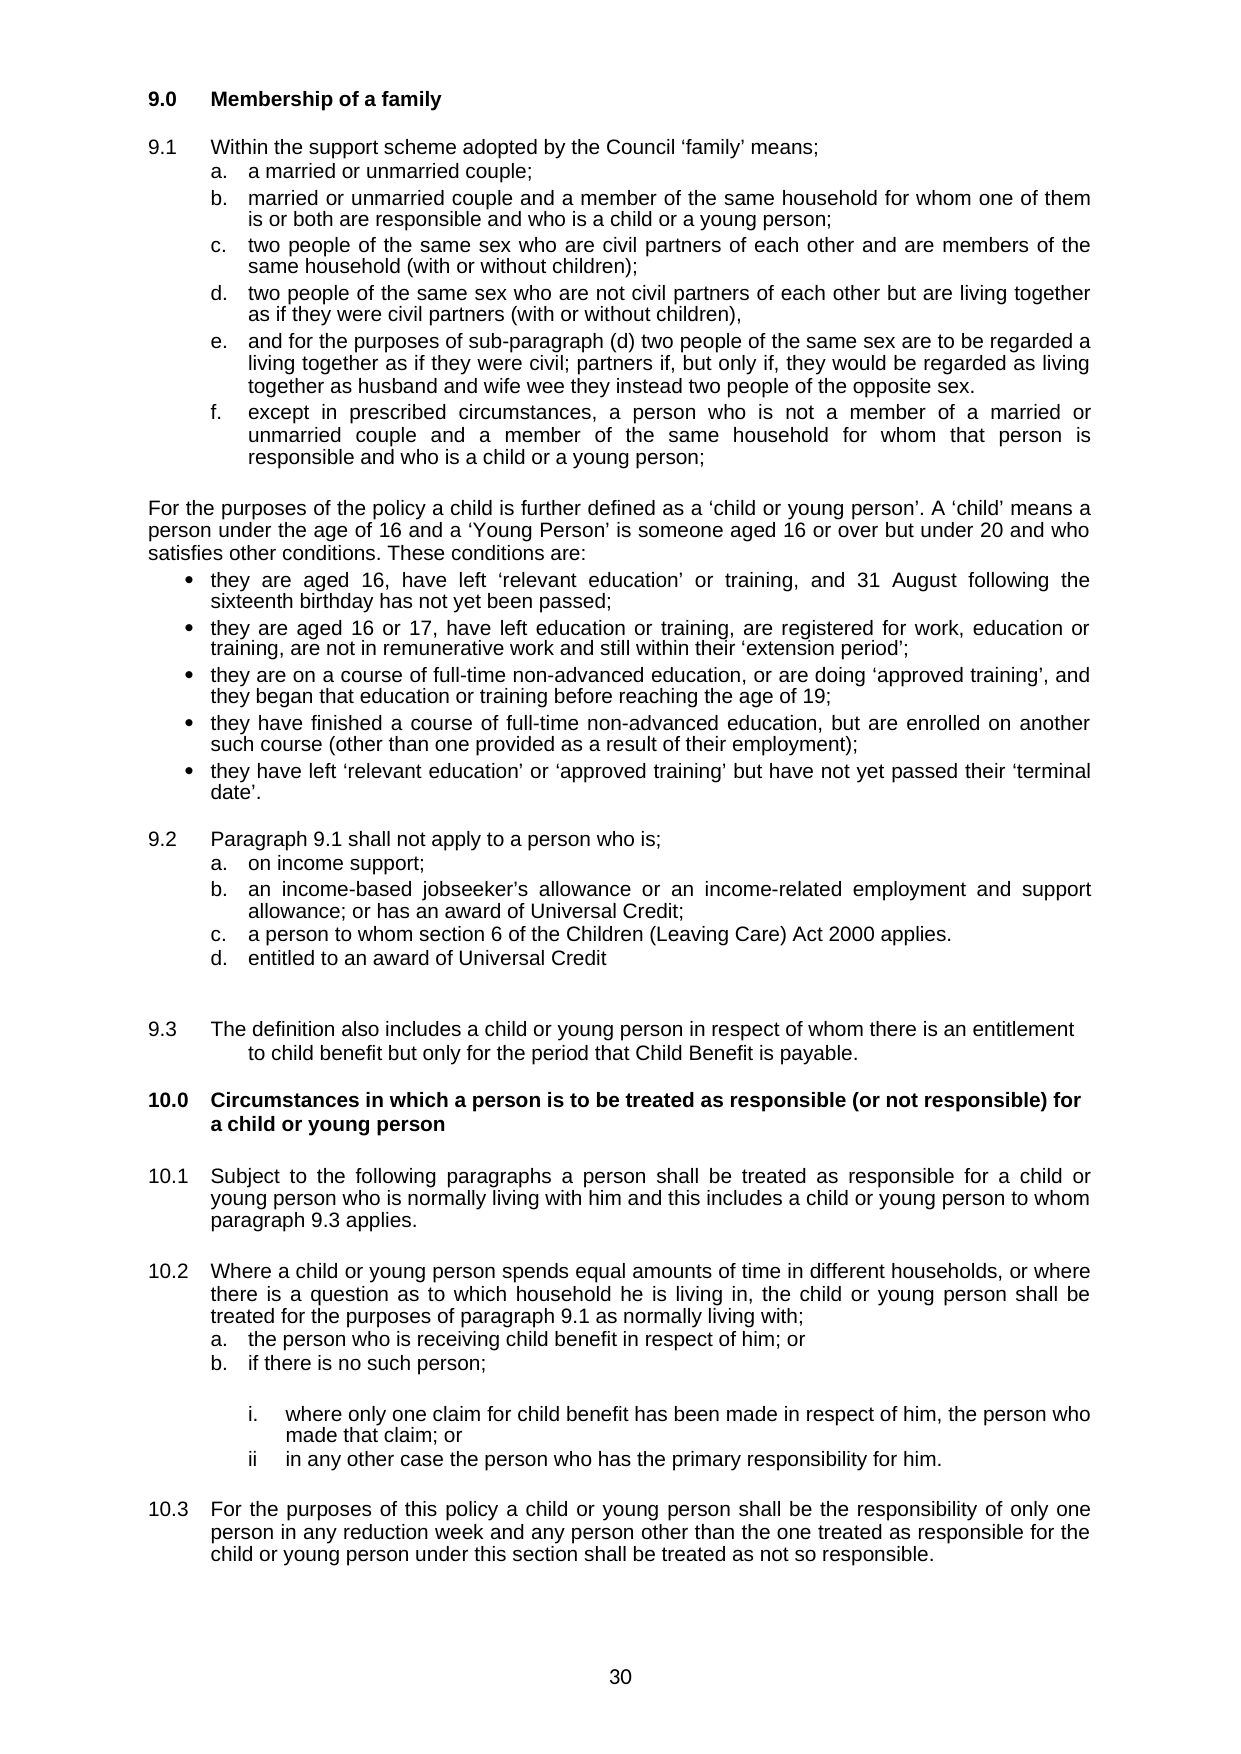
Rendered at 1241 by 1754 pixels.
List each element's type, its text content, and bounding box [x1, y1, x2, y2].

list Where a child or young person spends equal amounts of time in different households, or where there is a question as to which household he is living in, the child or young person shall be treated for the purposes of paragraph 9.1 as normally living with; [148, 1261, 1092, 1328]
list For the purposes of this policy a child or young person shall be the responsibility of only one person in any reduction week and any person other than the one treated as responsible for the child or young person under this section shall be treated as not so responsible. [148, 1499, 1092, 1566]
list entitled to an award of Universal Credit [210, 946, 1092, 970]
list a married or unmarried couple; [210, 159, 1092, 183]
list they have left ‘relevant education’ or ‘approved training’ but have not yet passed their ‘terminal date’. [185, 762, 1092, 804]
list Paragraph 9.1 shall not apply to a person who is; [148, 828, 1092, 851]
list where only one claim for child benefit has been made in respect of him, the person who made that claim; or [248, 1404, 1092, 1447]
text to child benefit but only for the period that Child Benefit is payable. [248, 1042, 1092, 1065]
list child or young person [210, 1113, 1092, 1136]
text For the purposes of the policy a child is further defined as a ‘child or young person’. A ‘child’ means a person under the age of 16 and a ‘Young Person’ is someone aged 16 or over but under 20 and who satisfies other conditions. These conditions are: [148, 498, 1092, 564]
list except in prescribed circumstances, a person who is not a member of a married or unmarried couple and a member of the same household for whom that person is responsible and who is a child or a young person; [210, 402, 1092, 469]
list The definition also includes a child or young person in respect of whom there is an entitlement [148, 1018, 1092, 1042]
list the person who is receiving child benefit in respect of him; or [210, 1328, 1092, 1351]
list Subject to the following paragraphs a person shall be treated as responsible for a child or young person who is normally living with him and this includes a child or young person to whom paragraph 9.3 applies. [148, 1165, 1092, 1232]
list on income support; [210, 851, 1092, 875]
list in any other case the person who has the primary responsibility for him. [248, 1447, 1092, 1471]
list they are on a course of full-time non-advanced education, or are doing ‘approved training’, and they began that education or training before reaching the age of 19; [185, 666, 1092, 708]
list two people of the same sex who are not civil partners of each other but are living together as if they were civil partners (with or without children), [210, 283, 1092, 326]
list they have finished a course of full-time non-advanced education, but are enrolled on another such course (other than one provided as a result of their employment); [185, 714, 1092, 756]
list they are aged 16, have left ‘relevant education’ or training, and 31 August following the sixteenth birthday has not yet been passed; [185, 571, 1092, 612]
list Membership of a family [148, 88, 1092, 112]
list married or unmarried couple and a member of the same household for whom one of them is or both are responsible and who is a child or a young person; [210, 188, 1092, 231]
list Within the support scheme adopted by the Council ‘family’ means; [148, 136, 1092, 159]
list Circumstances in which a person is to be treated as responsible (or not responsible) for [148, 1089, 1092, 1113]
list two people of the same sex who are civil partners of each other and are members of the same household (with or without children); [210, 236, 1092, 278]
list a person to whom section 6 of the Children (Leaving Care) Act 2000 applies. [210, 923, 1092, 946]
list an income-based jobseeker’s allowance or an income-related employment and support allowance; or has an award of Universal Credit; [210, 880, 1092, 923]
list if there is no such person; [210, 1351, 1092, 1375]
list they are aged 16 or 17, have left education or training, are registered for work, education or training, are not in remunerative work and still within their ‘extension period’; [185, 618, 1092, 660]
list and for the purposes of sub-paragraph (d) two people of the same sex are to be regarded a living together as if they were civil; partners if, but only if, they would be regarded as living together as husband and wife wee they instead two people of the opposite sex. [210, 331, 1092, 397]
